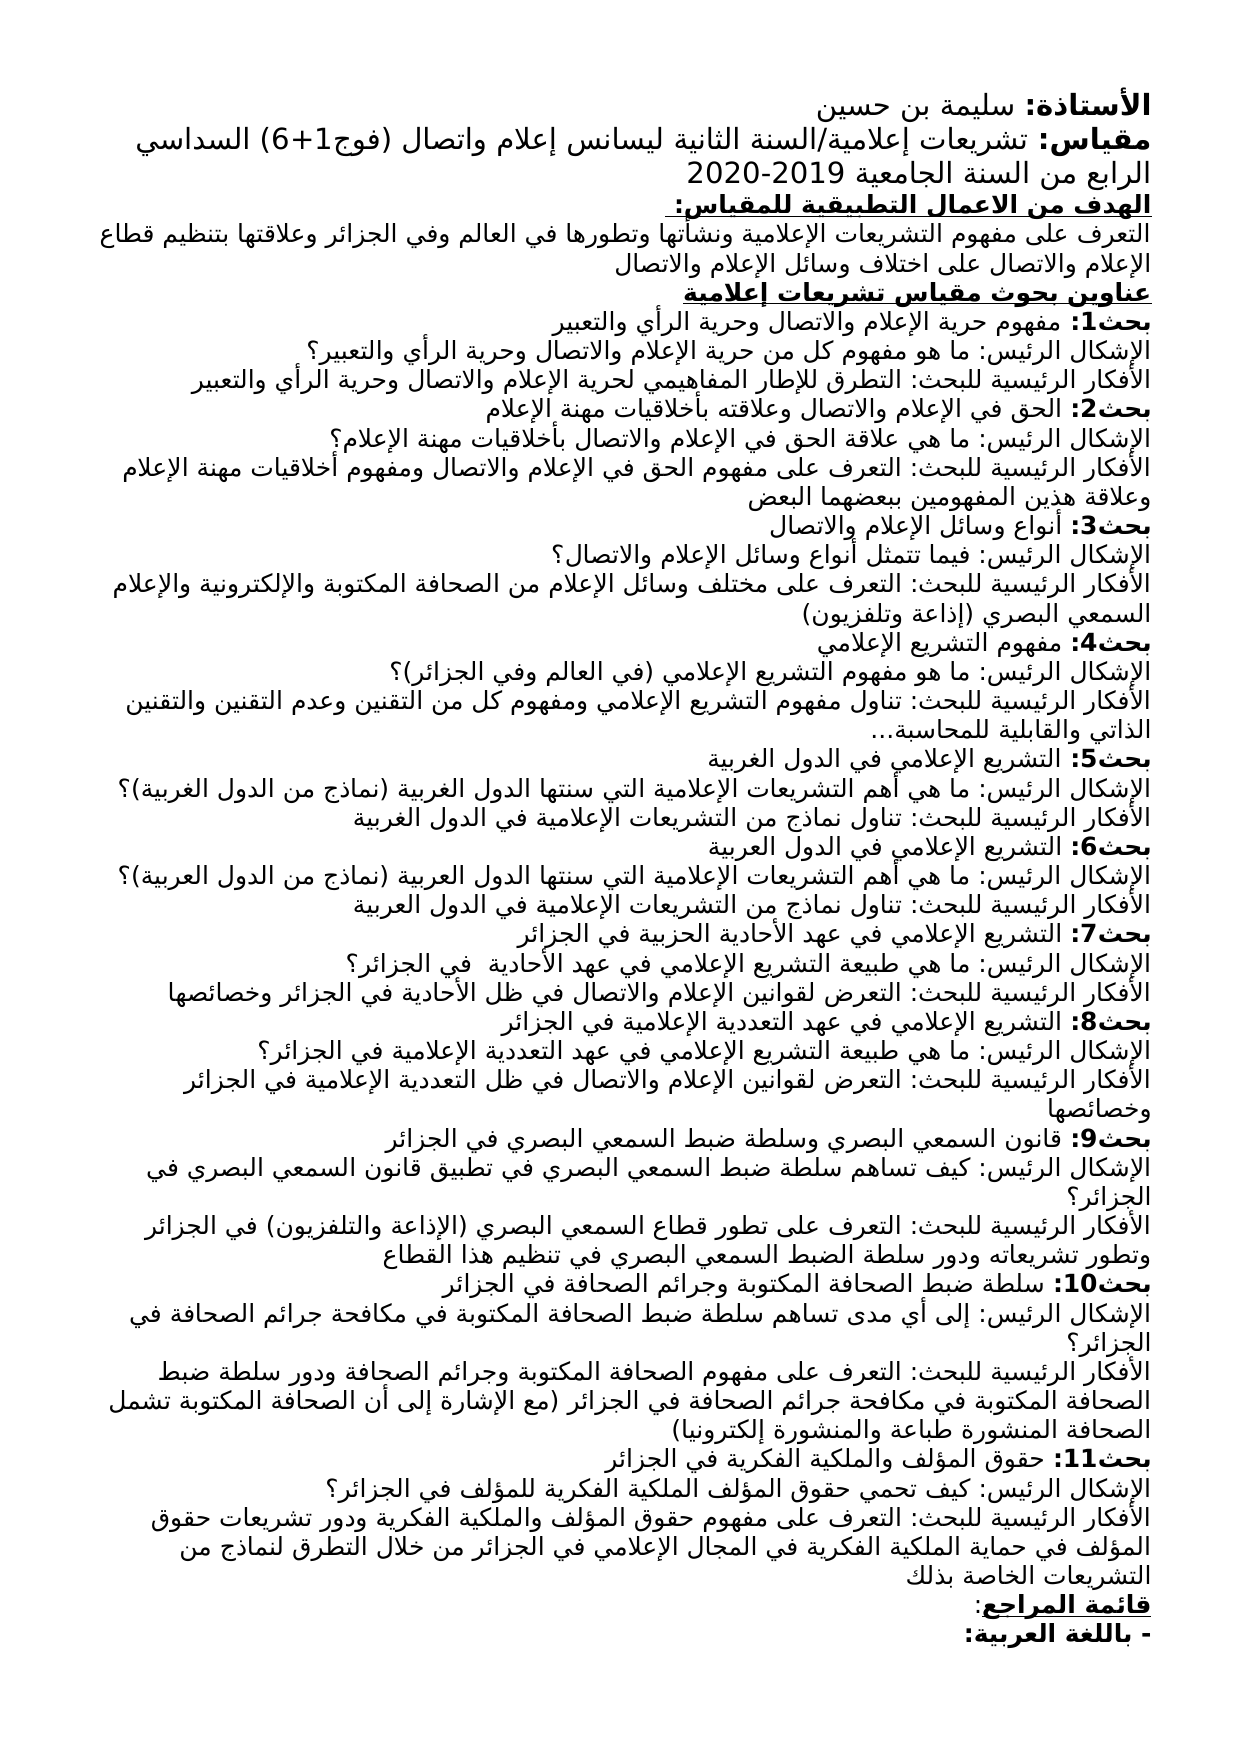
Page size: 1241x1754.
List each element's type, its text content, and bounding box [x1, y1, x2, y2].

text الأفكار الرئيسية للبحث: تناول مفهوم التشريع الإعلامي ومفهوم كل من التقنين وعدم التقنين والتقنين الذاتي والقابلية للمحاسبة... [89, 686, 1152, 745]
text الأستاذة: سليمة بن حسين [89, 89, 1152, 123]
text الإشكال الرئيس: ما هو مفهوم كل من حرية الإعلام والاتصال وحرية الرأي والتعبير؟ [89, 336, 1152, 366]
text الإشكال الرئيس: كيف تساهم سلطة ضبط السمعي البصري في تطبيق قانون السمعي البصري في الجزائر؟ [89, 1153, 1152, 1211]
text الإشكال الرئيس: ما هي طبيعة التشريع الإعلامي في عهد التعددية الإعلامية في الجزائر؟ [89, 1036, 1152, 1066]
text بحث7: التشريع الإعلامي في عهد الأحادية الحزبية في الجزائر [89, 920, 1152, 949]
text الأفكار الرئيسية للبحث: تناول نماذج من التشريعات الإعلامية في الدول العربية [89, 891, 1152, 920]
text بحث1: مفهوم حرية الإعلام والاتصال وحرية الرأي والتعبير [89, 307, 1152, 336]
text بحث8: التشريع الإعلامي في عهد التعددية الإعلامية في الجزائر [89, 1007, 1152, 1036]
text بحث2: الحق في الإعلام والاتصال وعلاقته بأخلاقيات مهنة الإعلام [89, 395, 1152, 424]
text عناوين بحوث مقياس تشريعات إعلامية [89, 278, 1152, 307]
text بحث10: سلطة ضبط الصحافة المكتوبة وجرائم الصحافة في الجزائر [89, 1270, 1152, 1299]
text الأفكار الرئيسية للبحث: تناول نماذج من التشريعات الإعلامية في الدول الغربية [89, 803, 1152, 832]
text الأفكار الرئيسية للبحث: التعرف على مفهوم الحق في الإعلام والاتصال ومفهوم أخلاقيات مهنة الإعلام وعلاقة هذين المفهومين ببعضهما البعض [89, 453, 1152, 511]
text - باللغة العربية: [89, 1620, 1152, 1649]
text الإشكال الرئيس: ما هي أهم التشريعات الإعلامية التي سنتها الدول الغربية (نماذج من الدول الغربية)؟ [89, 774, 1152, 803]
text بحث6: التشريع الإعلامي في الدول العربية [89, 832, 1152, 861]
text قائمة المراجع: [89, 1591, 1152, 1620]
text الإشكال الرئيس: ما هو مفهوم التشريع الإعلامي (في العالم وفي الجزائر)؟ [89, 657, 1152, 686]
text الأفكار الرئيسية للبحث: التعرف على تطور قطاع السمعي البصري (الإذاعة والتلفزيون) في الجزائر وتطور تشريعاته ودور سلطة الضبط السمعي البصري في تنظيم هذا القطاع [89, 1211, 1152, 1270]
text الأفكار الرئيسية للبحث: التعرف على مختلف وسائل الإعلام من الصحافة المكتوبة والإلكترونية والإعلام السمعي البصري (إذاعة وتلفزيون) [89, 570, 1152, 628]
text الإشكال الرئيس: فيما تتمثل أنواع وسائل الإعلام والاتصال؟ [89, 541, 1152, 570]
text بحث5: التشريع الإعلامي في الدول الغربية [89, 745, 1152, 774]
text الإشكال الرئيس: إلى أي مدى تساهم سلطة ضبط الصحافة المكتوبة في مكافحة جرائم الصحافة في الجزائر؟ [89, 1299, 1152, 1357]
text بحث11: حقوق المؤلف والملكية الفكرية في الجزائر [89, 1445, 1152, 1474]
text الأفكار الرئيسية للبحث: التطرق للإطار المفاهيمي لحرية الإعلام والاتصال وحرية الرأي والتعبير [89, 366, 1152, 395]
text الإشكال الرئيس: ما هي علاقة الحق في الإعلام والاتصال بأخلاقيات مهنة الإعلام؟ [89, 424, 1152, 453]
text بحث9: قانون السمعي البصري وسلطة ضبط السمعي البصري في الجزائر [89, 1124, 1152, 1153]
text الهدف من الاعمال التطبيقية للمقياس: [89, 191, 1152, 220]
text الإشكال الرئيس: ما هي أهم التشريعات الإعلامية التي سنتها الدول العربية (نماذج من الدول العربية)؟ [89, 861, 1152, 891]
text مقياس: تشريعات إعلامية/السنة الثانية ليسانس إعلام واتصال (فوج1+6) السداسي الرابع من السنة الجامعية 2019-2020 [89, 123, 1152, 191]
text بحث3: أنواع وسائل الإعلام والاتصال [89, 511, 1152, 541]
text التعرف على مفهوم التشريعات الإعلامية ونشأتها وتطورها في العالم وفي الجزائر وعلاقتها بتنظيم قطاع الإعلام والاتصال على اختلاف وسائل الإعلام والاتصال [89, 220, 1152, 278]
text الأفكار الرئيسية للبحث: التعرض لقوانين الإعلام والاتصال في ظل الأحادية في الجزائر وخصائصها [89, 978, 1152, 1007]
text بحث4: مفهوم التشريع الإعلامي [89, 628, 1152, 657]
text الأفكار الرئيسية للبحث: التعرض لقوانين الإعلام والاتصال في ظل التعددية الإعلامية في الجزائر وخصائصها [89, 1066, 1152, 1124]
text الأفكار الرئيسية للبحث: التعرف على مفهوم الصحافة المكتوبة وجرائم الصحافة ودور سلطة ضبط الصحافة المكتوبة في مكافحة جرائم الصحافة في الجزائر (مع الإشارة إلى أن الصحافة المكتوبة تشمل الصحافة المنشورة طباعة والمنشورة إلكترونيا) [89, 1357, 1152, 1445]
text الإشكال الرئيس: ما هي طبيعة التشريع الإعلامي في عهد الأحادية في الجزائر؟ [89, 949, 1152, 978]
text الإشكال الرئيس: كيف تحمي حقوق المؤلف الملكية الفكرية للمؤلف في الجزائر؟ [89, 1474, 1152, 1503]
text الأفكار الرئيسية للبحث: التعرف على مفهوم حقوق المؤلف والملكية الفكرية ودور تشريعات حقوق المؤلف في حماية الملكية الفكرية في المجال الإعلامي في الجزائر من خلال التطرق لنماذج من التشريعات الخاصة بذلك [89, 1503, 1152, 1591]
